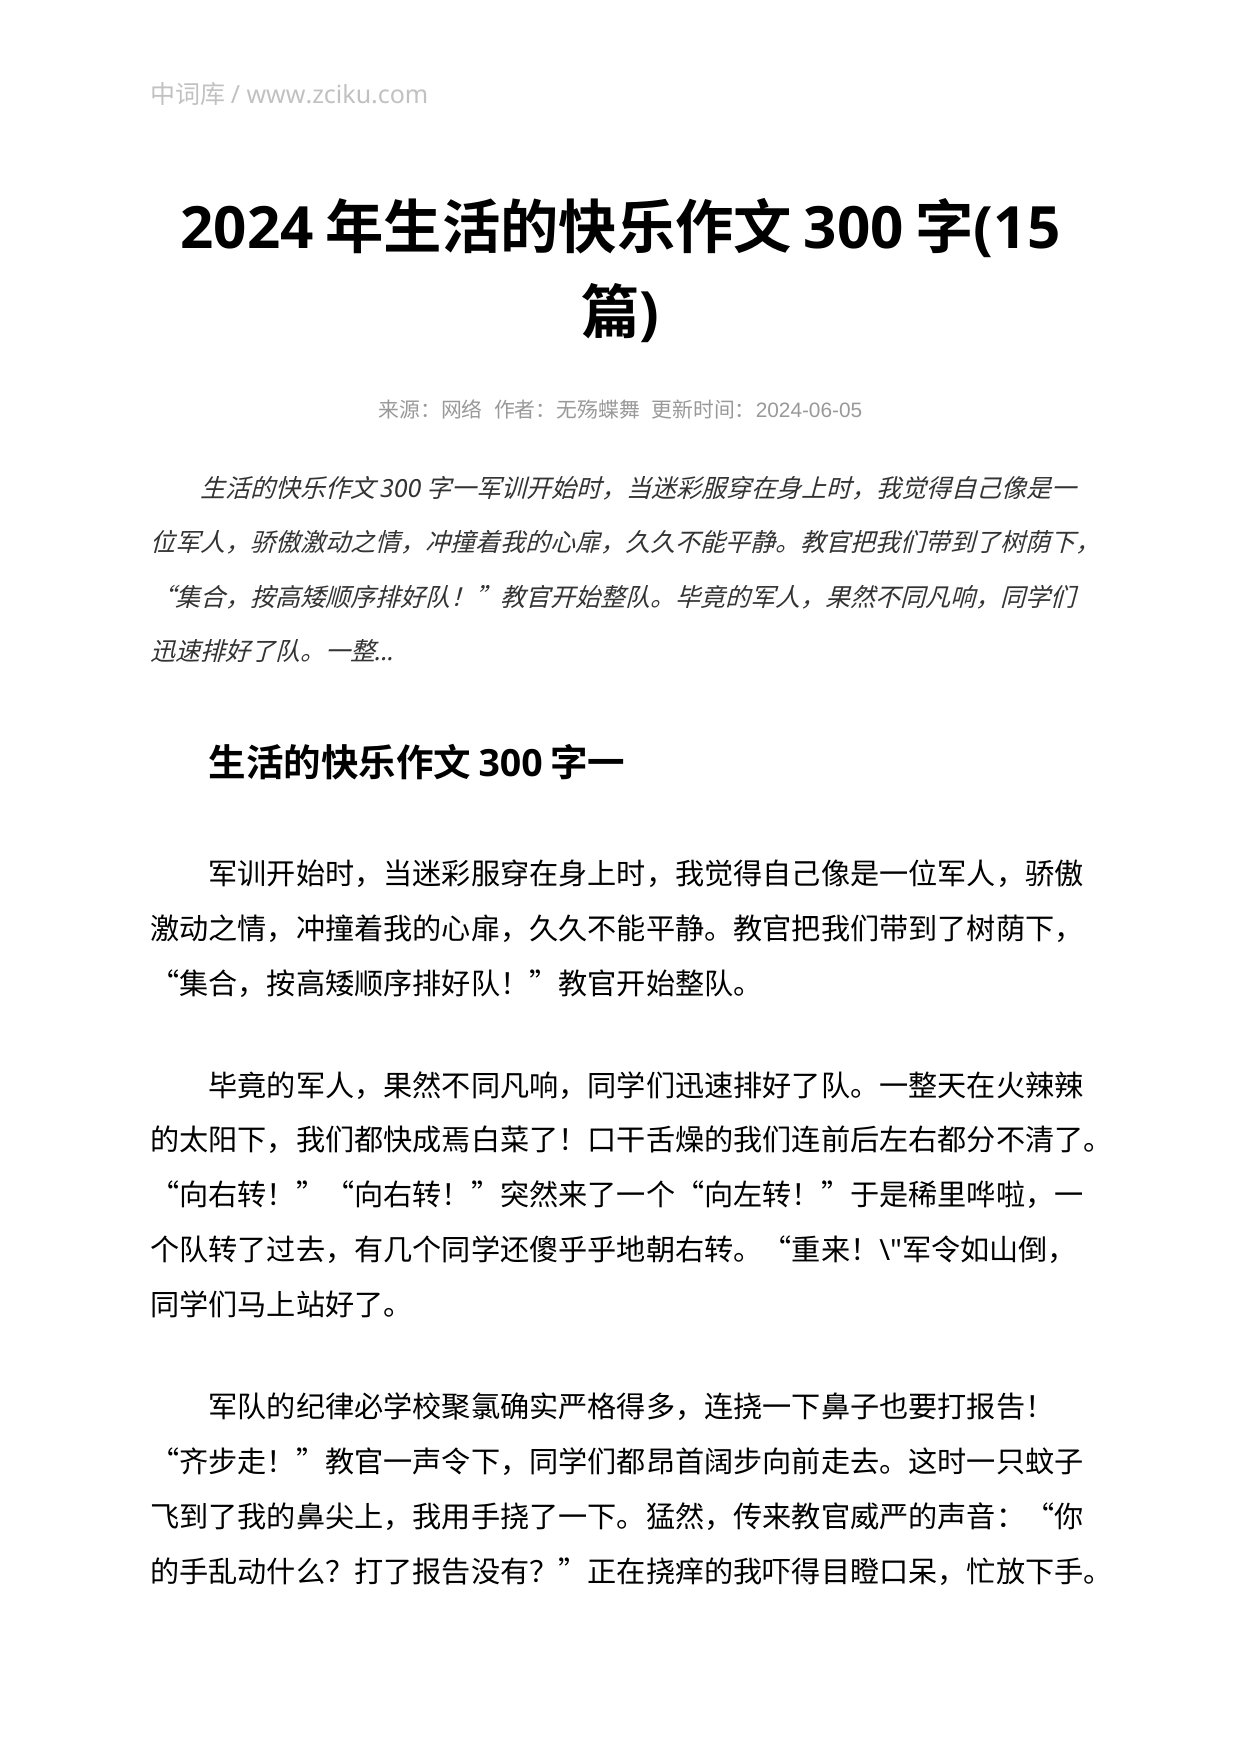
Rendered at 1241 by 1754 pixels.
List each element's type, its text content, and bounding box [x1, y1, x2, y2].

text 军训开始时，当迷彩服穿在身上时，我觉得自己像是一位军人，骄傲激动之情，冲撞着我的心扉，久久不能平静。教官把我们带到了树荫下，“集合，按高矮顺序排好队！”教官开始整队。 [150, 851, 1090, 1003]
text 来源：网络 作者：无殇蝶舞 更新时间：2024-06-05 [150, 398, 1090, 422]
text 生活的快乐作文300字一 [150, 733, 1090, 787]
text 生活的快乐作文300字一军训开始时，当迷彩服穿在身上时，我觉得自己像是一位军人，骄傲激动之情，冲撞着我的心扉，久久不能平静。教官把我们带到了树荫下，“集合，按高矮顺序排好队！”教官开始整队。毕竟的军人，果然不同凡响，同学们迅速排好了队。一整... [150, 468, 1090, 668]
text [150, 1383, 1090, 1591]
text 毕竟的军人，果然不同凡响，同学们迅速排好了队。一整天在火辣辣的太阳下，我们都快成焉白菜了！口干舌燥的我们连前后左右都分不清了。“向右转！”“向右转！”突然来了一个“向左转！”于是稀里哗啦，一个队转了过去，有几个同学还傻乎乎地朝右转。“重来！\"军令如山倒，同学们马上站好了。 [150, 1062, 1090, 1324]
subtitle 2024年生活的快乐作文300字(15篇) [150, 181, 1090, 351]
